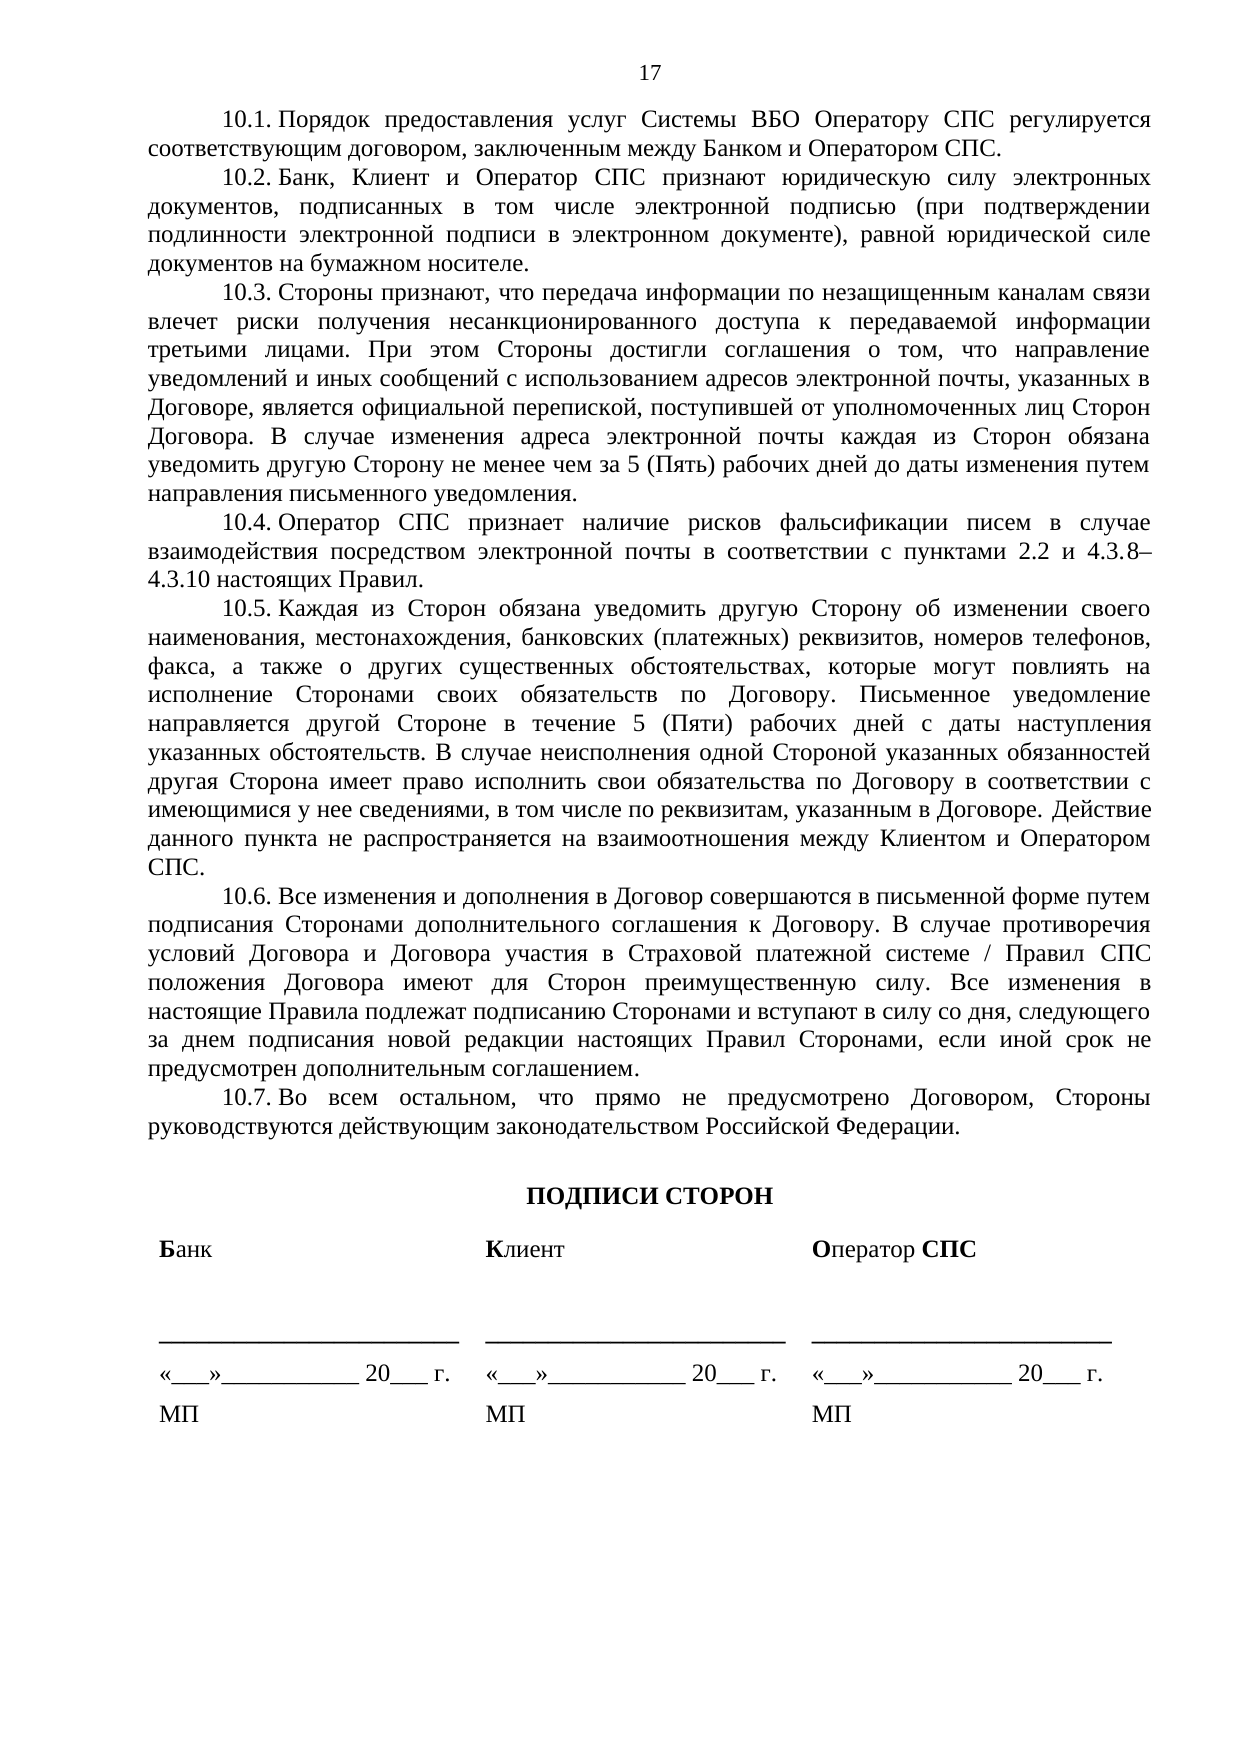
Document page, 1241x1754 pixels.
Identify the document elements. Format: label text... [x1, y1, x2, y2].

text 10.1. Порядок предоставления услуг Системы ВБО Оператору СПС регулируется соответствующим договором, заключенным между Банком и Оператором СПС. [148, 104, 1152, 162]
text ПОДПИСИ СТОРОН [148, 1181, 1152, 1209]
table_header Клиент ________________________ [474, 1222, 800, 1358]
table_cell «___»___________ 20___ г. МП [474, 1358, 800, 1441]
text 10.3. Стороны признают, что передача информации по незащищенным каналам связи влечет риски получения несанкционированного доступа к передаваемой информации третьими лицами. При этом Стороны достигли соглашения о том, что направление уведомлений и иных сообщений с использованием адресов электронной почты, указанных в Договоре, является официальной перепиской, поступившей от уполномоченных лиц Сторон Договора. В случае изменения адреса электронной почты каждая из Сторон обязана уведомить другую Сторону не менее чем за 5 (Пять) рабочих дней до даты изменения путем направления письменного уведомления. [148, 277, 1152, 507]
text 10.7. Во всем остальном, что прямо не предусмотрено Договором, Стороны руководствуются действующим законодательством Российской Федерации. [148, 1082, 1152, 1139]
text 10.6. Все изменения и дополнения в Договор совершаются в письменной форме путем подписания Сторонами дополнительного соглашения к Договору. В случае противоречия условий Договора и Договора участия в Страховой платежной системе / Правил СПС положения Договора имеют для Сторон преимущественную силу. Все изменения в настоящие Правила подлежат подписанию Сторонами и вступают в силу со дня, следующего за днем подписания новой редакции настоящих Правил Сторонами, если иной срок не предусмотрен дополнительным соглашением. [148, 881, 1152, 1082]
text 10.4. Оператор СПС признает наличие рисков фальсификации писем в случае взаимодействия посредством электронной почты в соответствии с пунктами 2.2 и 4.3.8–4.3.10 настоящих Правил. [148, 507, 1152, 593]
table_header оператор СПС ________________________ [800, 1222, 1127, 1358]
table_header Банк ________________________ [148, 1222, 474, 1358]
table_cell «___»___________ 20___ г. МП [800, 1358, 1127, 1441]
text 10.2. Банк, Клиент и Оператор СПС признают юридическую силу электронных документов, подписанных в том числе электронной подписью (при подтверждении подлинности электронной подписи в электронном документе), равной юридической силе документов на бумажном носителе. [148, 162, 1152, 277]
table_cell «___»___________ 20___ г. МП [148, 1358, 474, 1441]
text 10.5. Каждая из Сторон обязана уведомить другую Сторону об изменении своего наименования, местонахождения, банковских (платежных) реквизитов, номеров телефонов, факса, а также о других существенных обстоятельствах, которые могут повлиять на исполнение Сторонами своих обязательств по Договору. Письменное уведомление направляется другой Стороне в течение 5 (Пяти) рабочих дней с даты наступления указанных обстоятельств. В случае неисполнения одной Стороной указанных обязанностей другая Сторона имеет право исполнить свои обязательства по Договору в соответствии с имеющимися у нее сведениями, в том числе по реквизитам, указанным в Договоре. Действие данного пункта не распространяется на взаимоотношения между Клиентом и Оператором СПС. [148, 593, 1152, 881]
